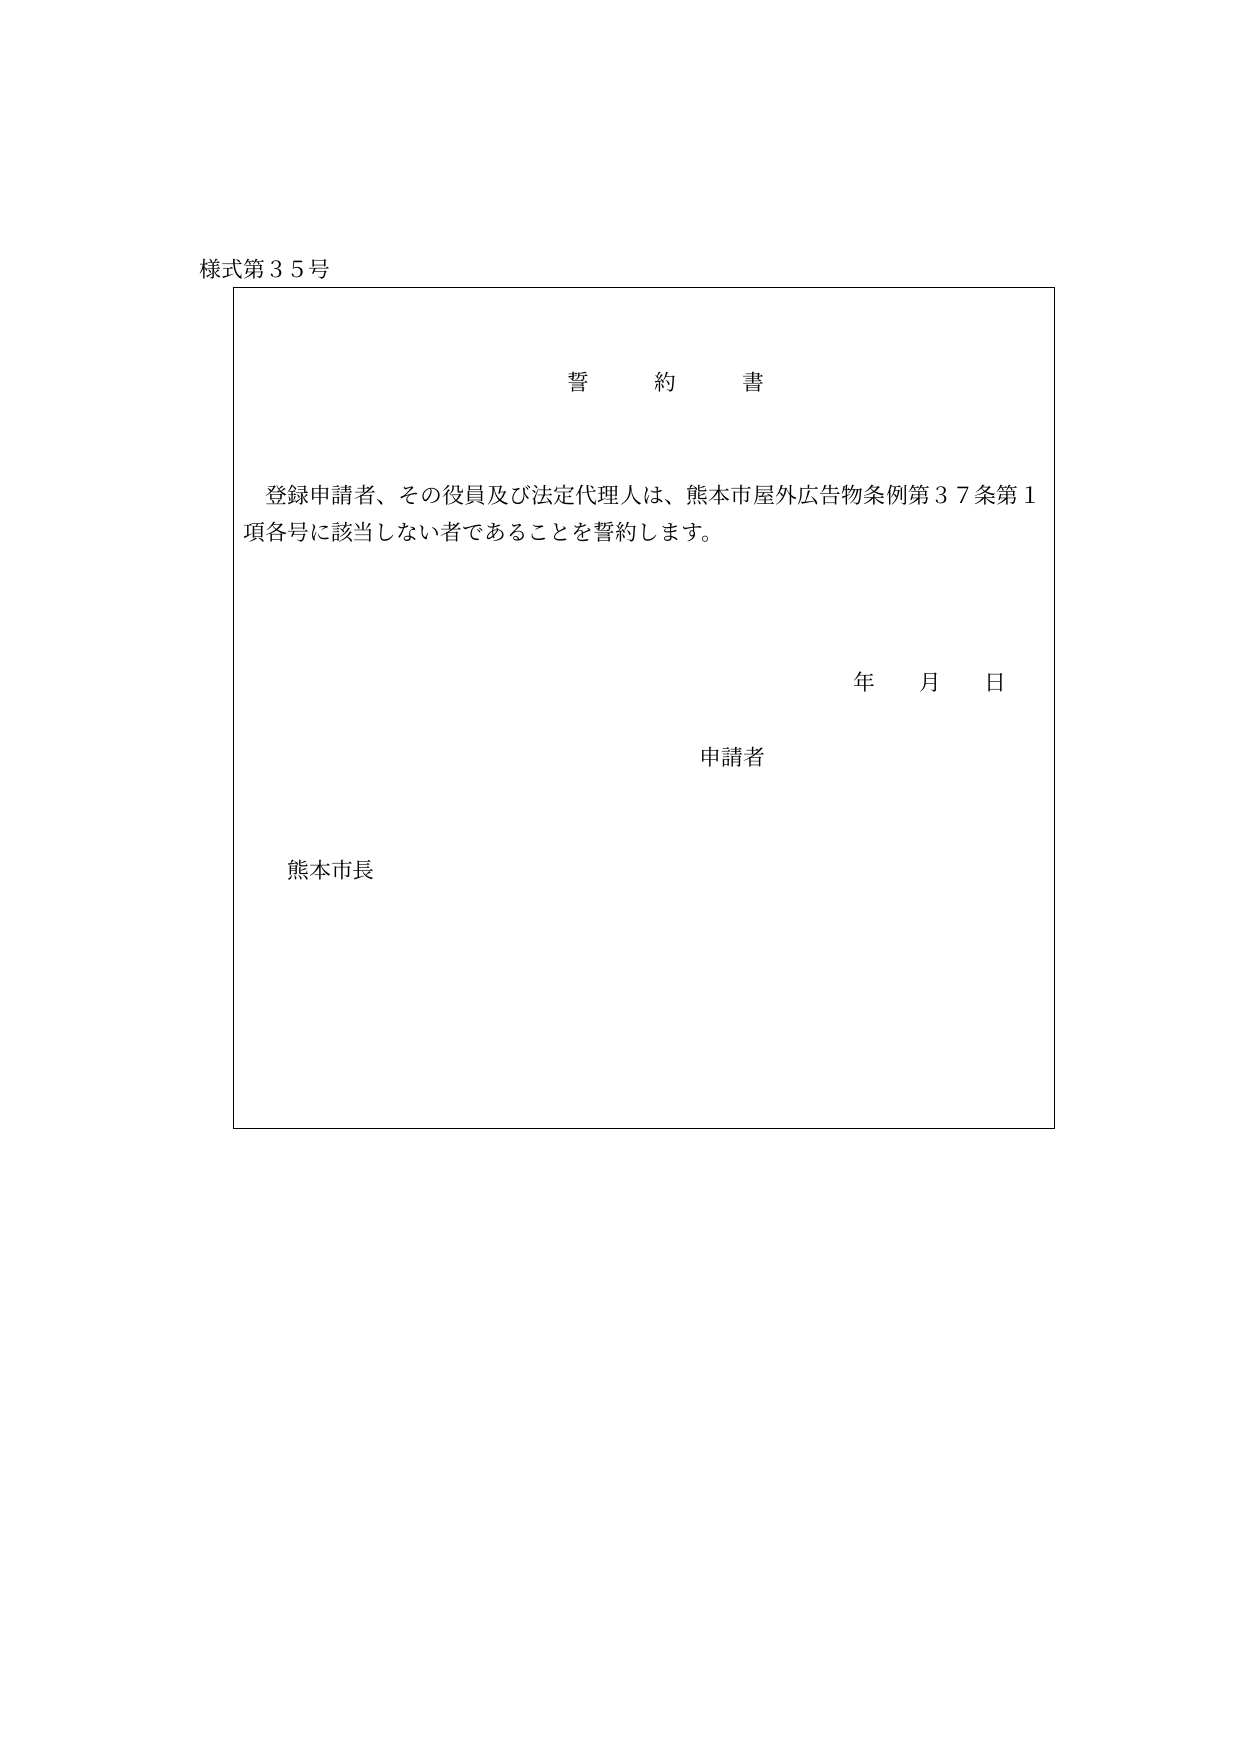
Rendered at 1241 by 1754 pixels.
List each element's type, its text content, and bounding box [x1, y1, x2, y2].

table_header 誓 約 書 登録申請者、その役員及び法定代理人は、熊本市屋外広告物条例第３７条第１項各号に該当しない者であることを誓約します。 年 月 日 申請者 熊本市長 [234, 288, 1054, 1128]
text 様式第３５号 [177, 249, 1063, 287]
